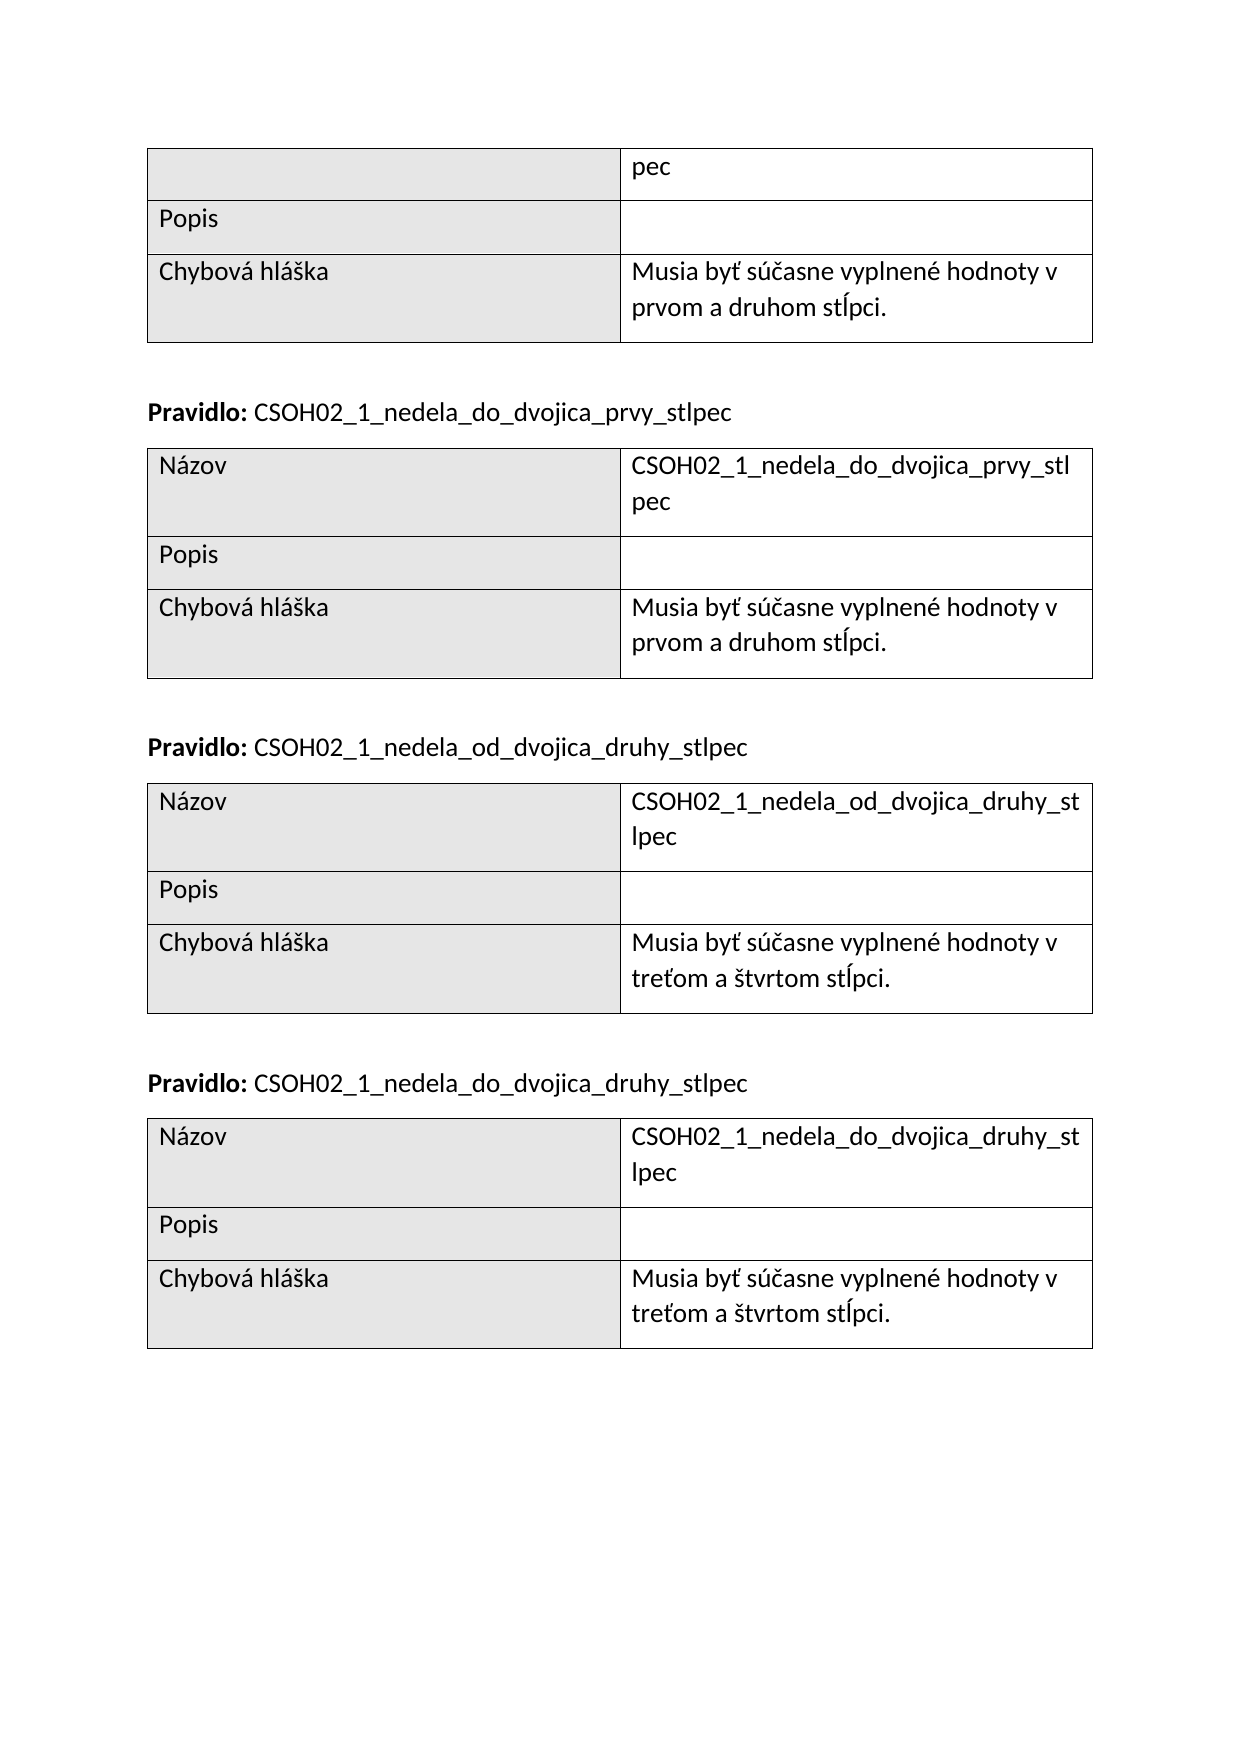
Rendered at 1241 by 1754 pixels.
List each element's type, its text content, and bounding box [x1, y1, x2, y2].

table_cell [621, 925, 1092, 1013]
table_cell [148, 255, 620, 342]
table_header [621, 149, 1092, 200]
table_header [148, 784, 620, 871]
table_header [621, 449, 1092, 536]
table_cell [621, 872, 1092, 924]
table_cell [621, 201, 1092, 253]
text Pravidlo: CSOH02_1_nedela_od_dvojica_druhy_stlpec [148, 731, 1093, 763]
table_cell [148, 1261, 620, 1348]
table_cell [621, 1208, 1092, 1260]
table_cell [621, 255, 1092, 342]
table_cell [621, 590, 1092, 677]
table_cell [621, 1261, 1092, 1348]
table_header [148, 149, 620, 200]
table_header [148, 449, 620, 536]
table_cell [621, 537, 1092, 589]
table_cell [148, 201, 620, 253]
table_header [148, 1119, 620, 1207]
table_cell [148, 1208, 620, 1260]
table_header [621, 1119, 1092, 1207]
text Pravidlo: CSOH02_1_nedela_do_dvojica_prvy_stlpec [148, 395, 1093, 428]
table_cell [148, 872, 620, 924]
text Pravidlo: CSOH02_1_nedela_do_dvojica_druhy_stlpec [148, 1066, 1093, 1099]
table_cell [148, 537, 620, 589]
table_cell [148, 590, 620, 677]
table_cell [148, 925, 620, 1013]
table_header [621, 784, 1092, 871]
